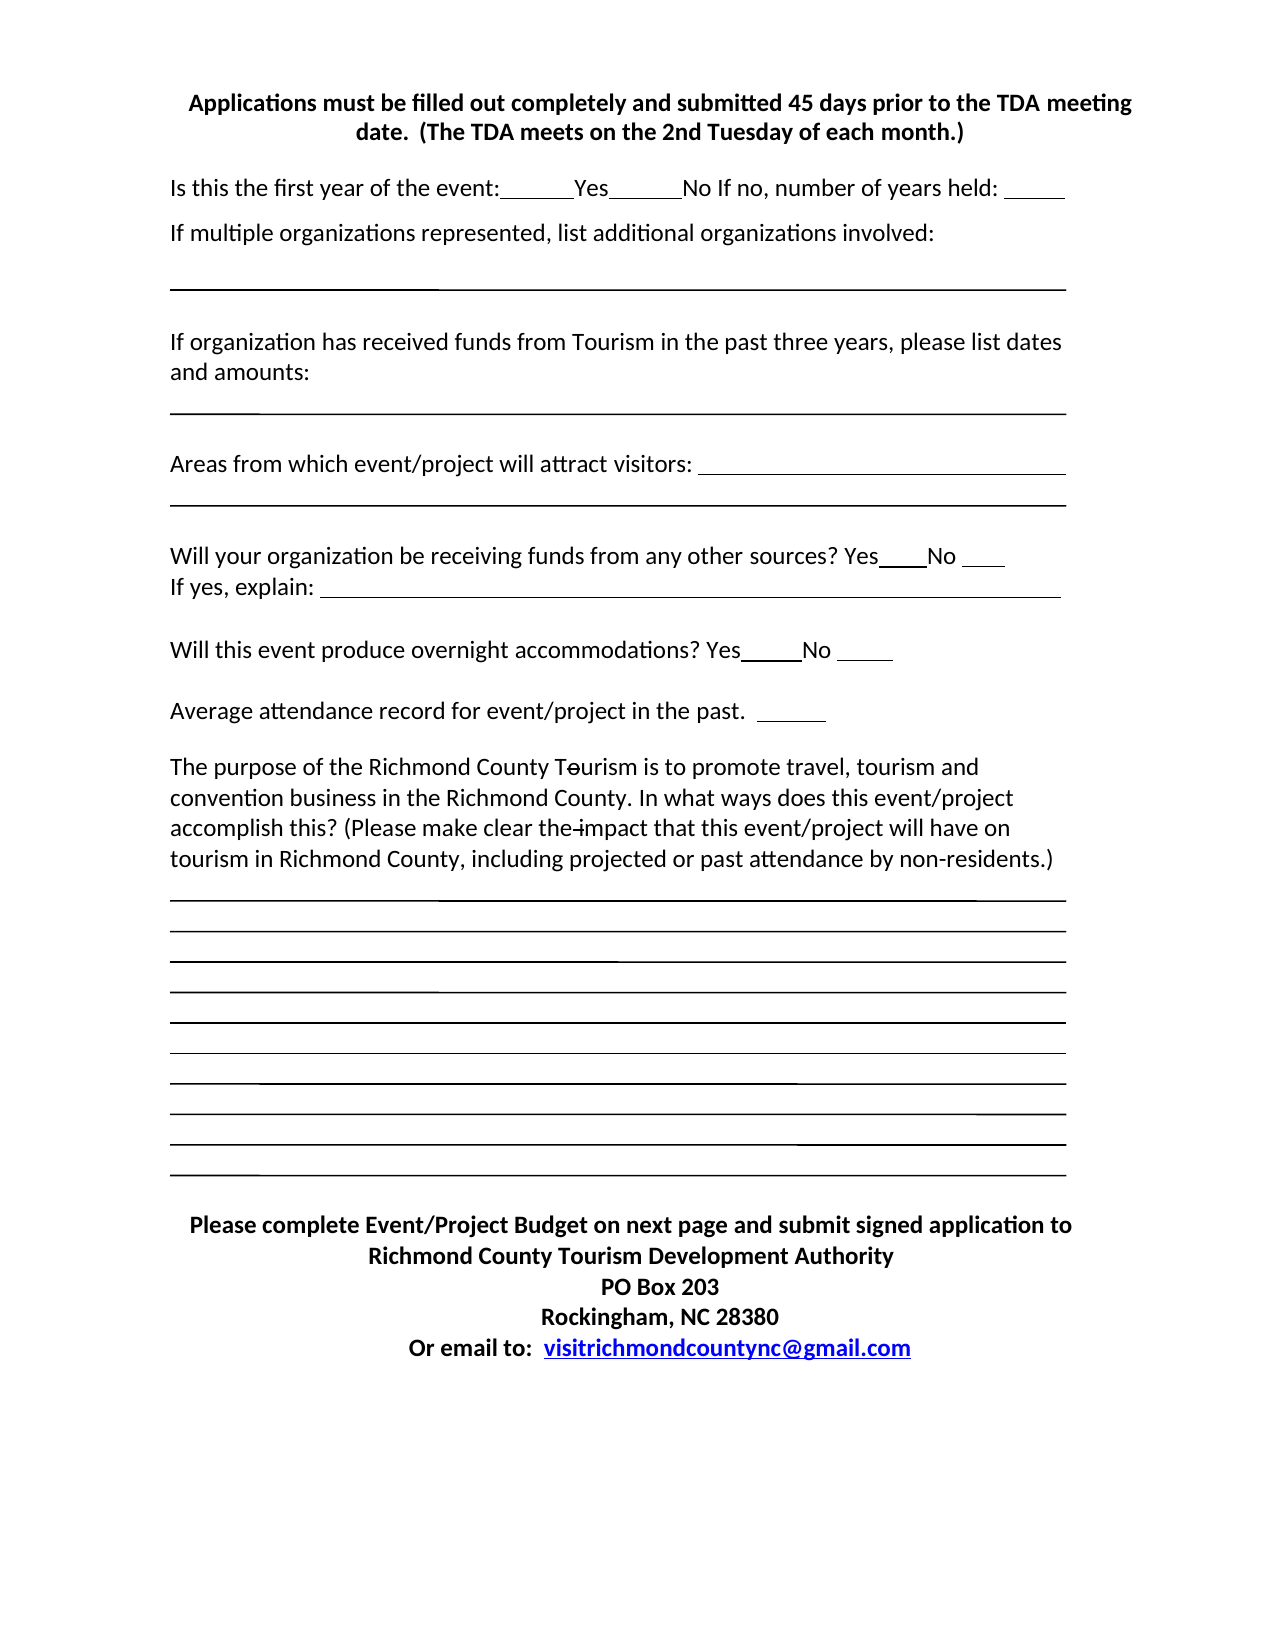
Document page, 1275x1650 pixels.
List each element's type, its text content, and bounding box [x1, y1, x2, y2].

text Will this event produce overnight accommodations? Yes No [170, 634, 1150, 664]
text If multiple organizations represented, list additional organizations involved: [170, 217, 1150, 248]
text Is this the first year of the event: Yes No If no, number of years held: [170, 172, 1150, 202]
text Rockingham, NC 28380 [170, 1301, 1150, 1332]
text Please complete Event/Project Budget on next page and submit signed application to Richmond County Tourism Development Authority [170, 1210, 1092, 1271]
text Average attendance record for event/project in the past. [170, 695, 1150, 726]
text The purpose of the Richmond County Tourism is to promote travel, tourism and convention business in the Richmond County. In what ways does this event/project accomplish this? (Please make clear the impact that this event/project will have on tourism in Richmond County, including projected or past attendance by non-residents.) [170, 752, 1088, 874]
text Or email to: visitrichmondcountync@gmail.com [170, 1332, 1150, 1362]
text Will your organization be receiving funds from any other sources? Yes No [170, 540, 1150, 571]
text Areas from which event/project will attract visitors: [170, 448, 1150, 478]
text PO Box 203 [170, 1271, 1150, 1301]
text If yes, explain: [170, 571, 1150, 601]
subtitle Applications must be filled out completely and submitted 45 days prior to the TDA meeting date. (The TDA meets on the 2nd Tuesday of each month.) [170, 88, 1150, 146]
text If organization has received funds from Tourism in the past three years, please list dates and amounts: [170, 326, 1092, 387]
